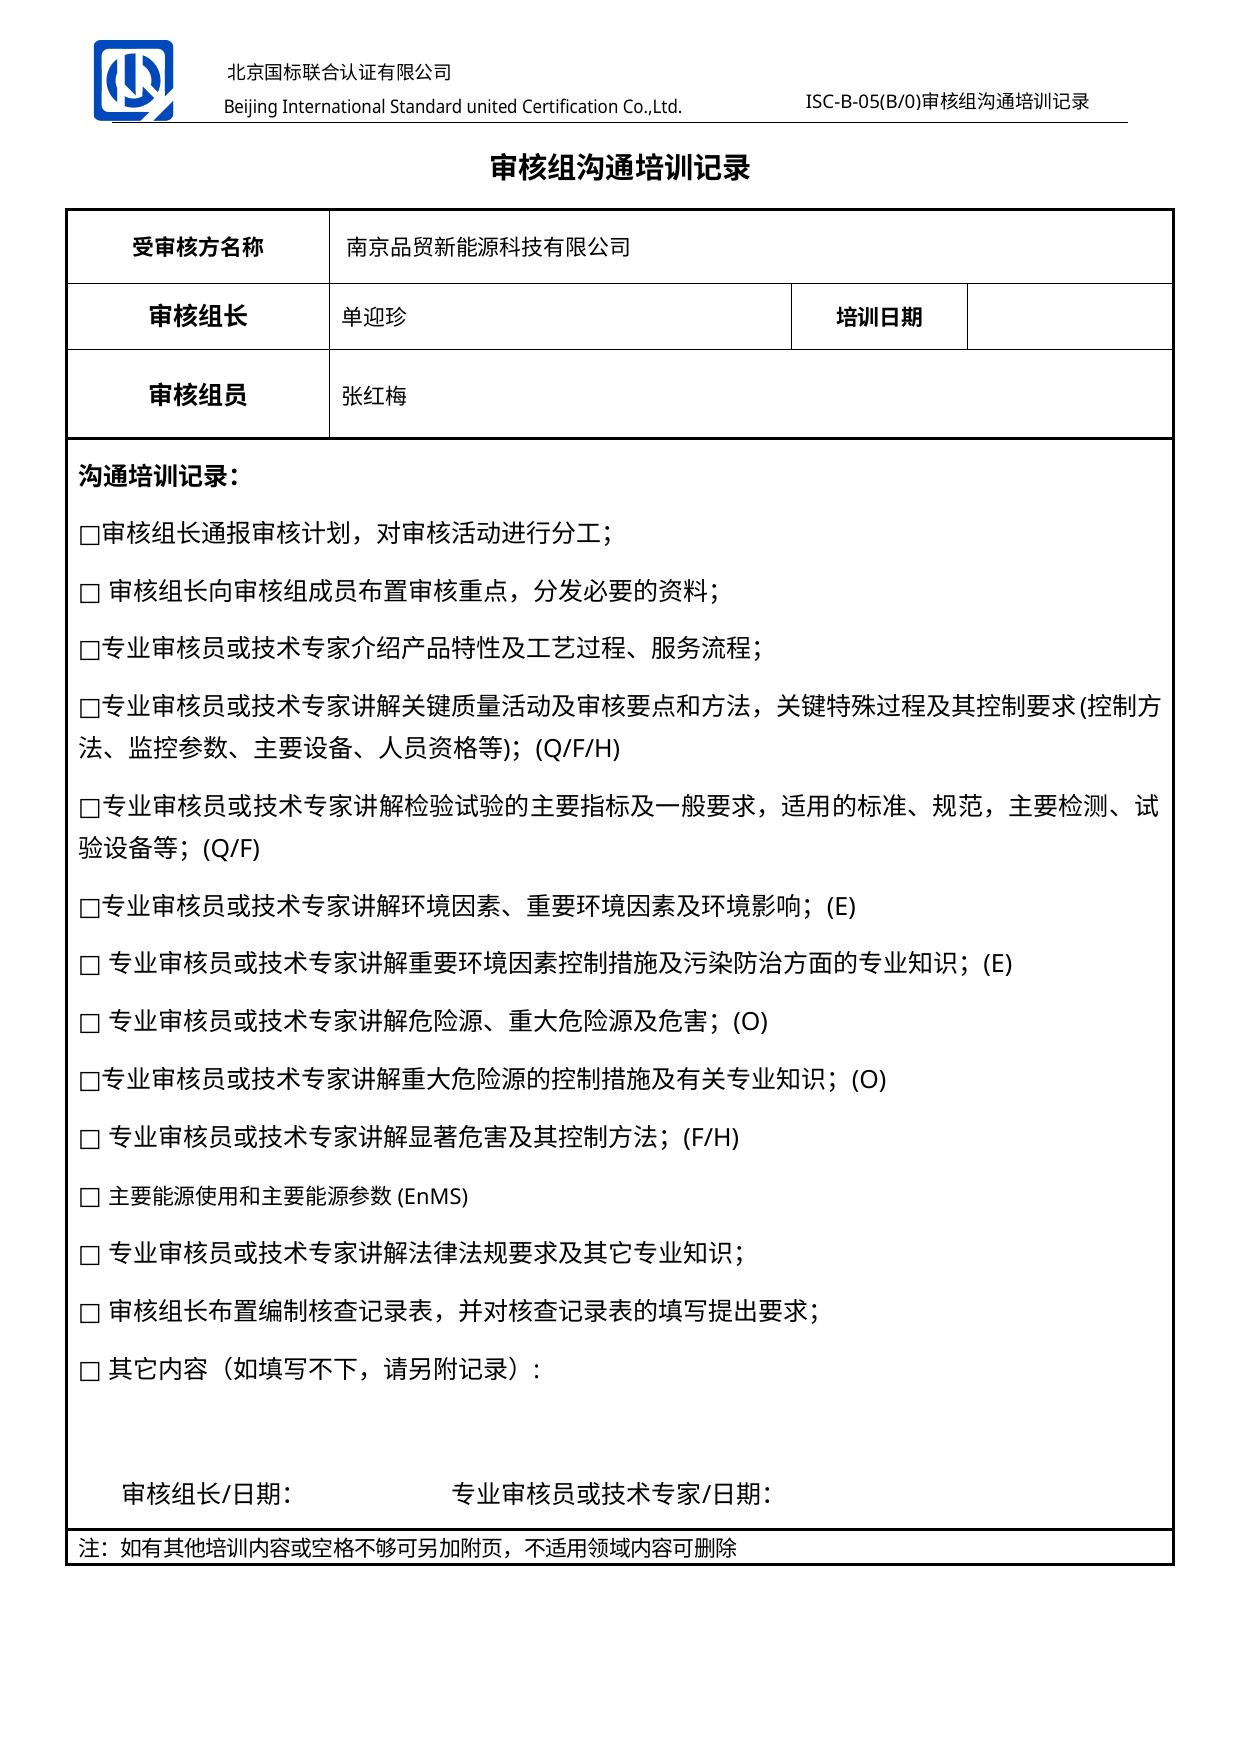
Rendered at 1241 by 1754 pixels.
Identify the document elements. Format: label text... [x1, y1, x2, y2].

table_cell 审核组长 [68, 284, 329, 349]
table_header 南京品贸新能源科技有限公司 [330, 211, 1172, 282]
table_cell 单迎珍 [330, 284, 791, 349]
table_cell 审核组员 [68, 350, 329, 437]
table_cell 沟通培训记录： □审核组长通报审核计划，对审核活动进行分工； □ 审核组长向审核组成员布置审核重点，分发必要的资料； □专业审核员或技术专家介绍产品特性及工艺过程、服务流程； □专业审核员或技术专家讲解关键质量活动及审核要点和方法，关键特殊过程及其控制要求(控制方法、监控参数、主要设备、人员资格等)；(Q/F/H) □专业审核员或技术专家讲解检验试验的主要指标及一般要求，适用的标准、规范，主要检测、试验设备等；(Q/F) □专业审核员或技术专家讲解环境因素、重要环境因素及环境影响；(E) □ 专业审核员或技术专家讲解重要环境因素控制措施及污染防治方面的专业知识；(E) □ 专业审核员或技术专家讲解危险源、重大危险源及危害；(O) □专业审核员或技术专家讲解重大危险源的控制措施及有关专业知识；(O) □ 专业审核员或技术专家讲解显著危害及其控制方法；(F/H) □ 主要能源使用和主要能源参数 (EnMS) □ 专业审核员或技术专家讲解法律法规要求及其它专业知识； □ 审核组长布置编制核查记录表，并对核查记录表的填写提出要求； □ 其它内容（如填写不下，请另附记录）: 审核组长/日期： 专业审核员或技术专家/日期： [68, 440, 1172, 1528]
table_cell 注：如有其他培训内容或空格不够可另加附页，不适用领域内容可删除 [68, 1531, 1172, 1563]
table_cell 培训日期 [792, 284, 967, 349]
picture [93, 40, 174, 121]
table_header 受审核方名称 [68, 211, 329, 282]
text 审核组沟通培训记录 [112, 144, 1128, 186]
table_cell [968, 284, 1172, 349]
table_cell 张红梅 [330, 350, 1172, 437]
